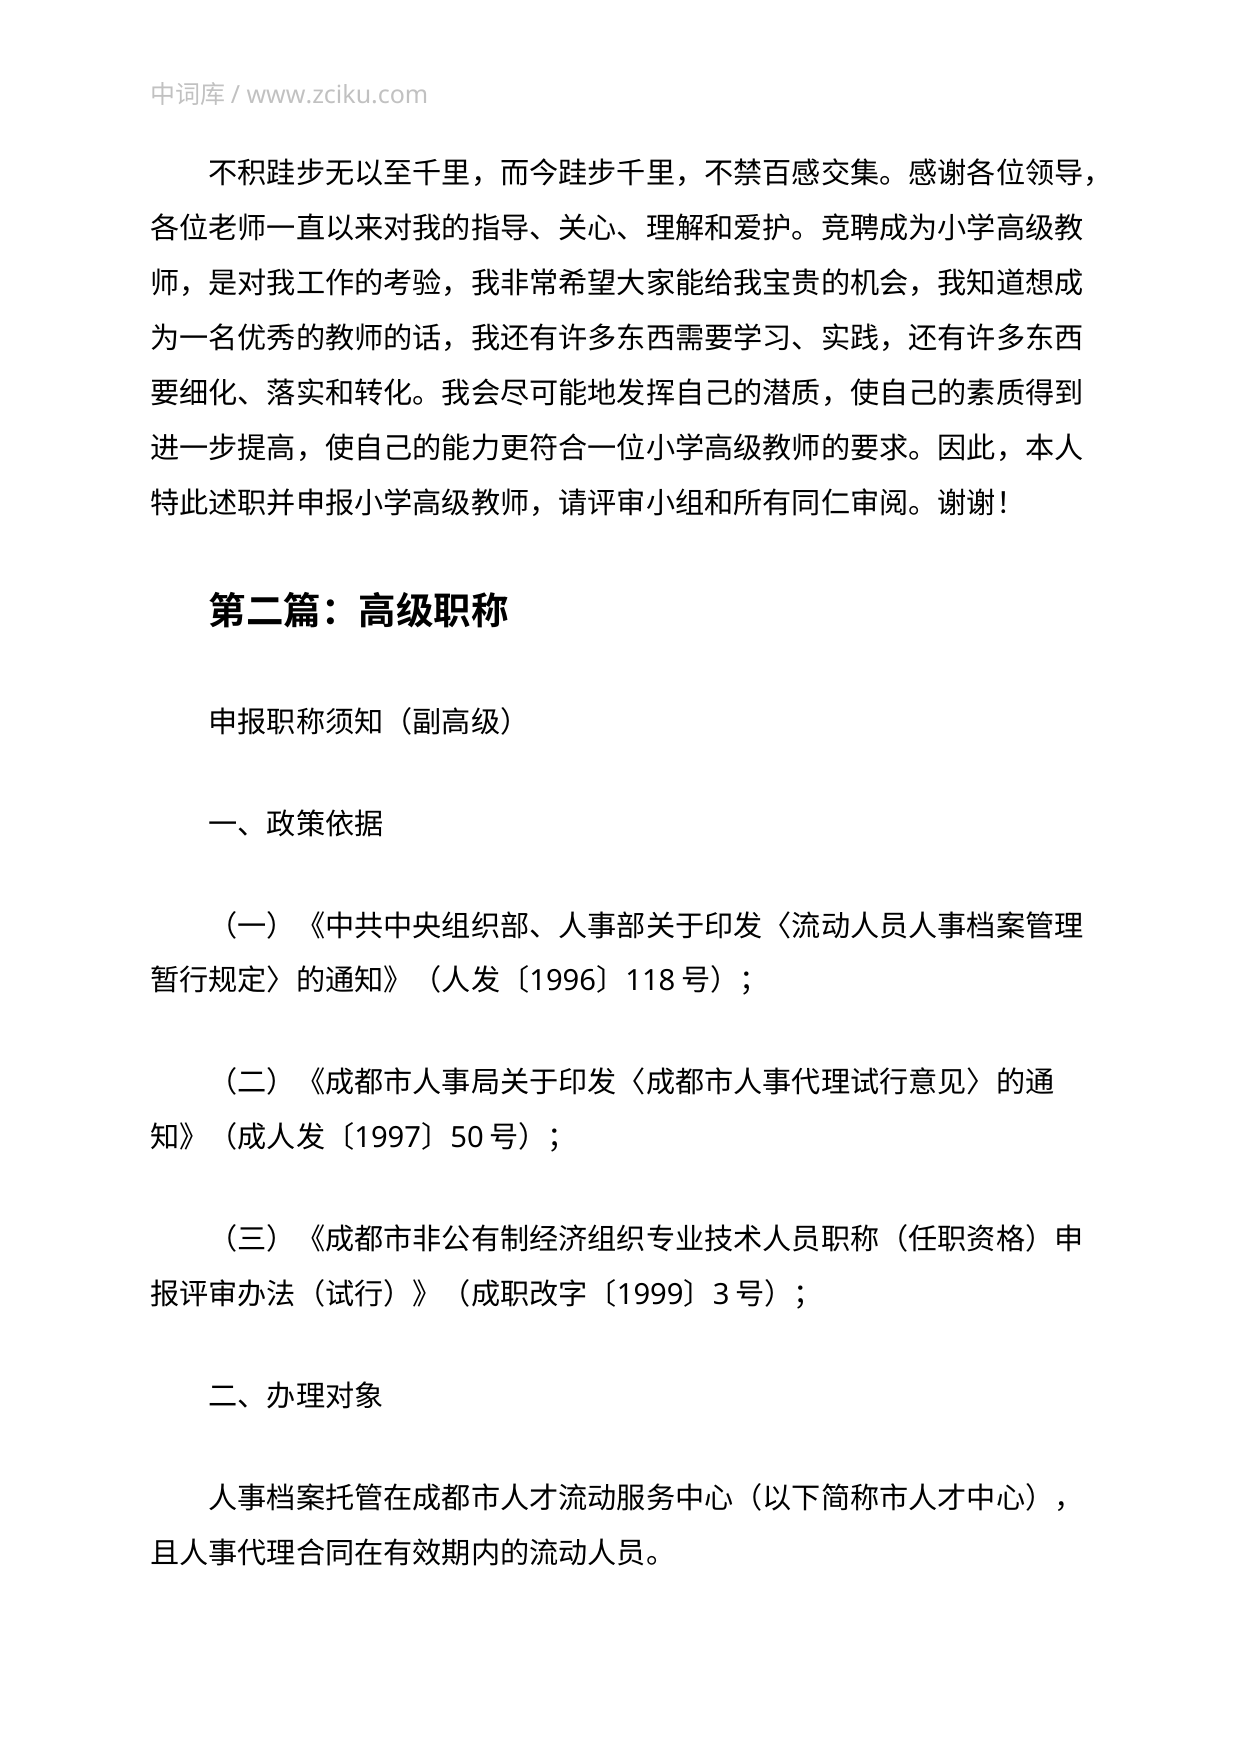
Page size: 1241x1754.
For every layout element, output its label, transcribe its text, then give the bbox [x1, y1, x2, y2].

text 二、办理对象 [150, 1373, 1090, 1415]
text 第二篇：高级职称 [150, 581, 1090, 635]
text 申报职称须知（副高级） [150, 698, 1090, 741]
text 人事档案托管在成都市人才流动服务中心（以下简称市人才中心），且人事代理合同在有效期内的流动人员。 [150, 1474, 1090, 1572]
text （三）《成都市非公有制经济组织专业技术人员职称（任职资格）申报评审办法（试行）》（成职改字〔1999〕3号）； [150, 1216, 1090, 1313]
text 一、政策依据 [150, 800, 1090, 843]
text 不积跬步无以至千里，而今跬步千里，不禁百感交集。感谢各位领导，各位老师一直以来对我的指导、关心、理解和爱护。竞聘成为小学高级教师，是对我工作的考验，我非常希望大家能给我宝贵的机会，我知道想成为一名优秀的教师的话，我还有许多东西需要学习、实践，还有许多东西要细化、落实和转化。我会尽可能地发挥自己的潜质，使自己的素质得到进一步提高，使自己的能力更符合一位小学高级教师的要求。因此，本人特此述职并申报小学高级教师，请评审小组和所有同仁审阅。谢谢！ [150, 150, 1090, 522]
text （一）《中共中央组织部、人事部关于印发〈流动人员人事档案管理暂行规定〉的通知》（人发〔1996〕118号）； [150, 902, 1090, 999]
text （二）《成都市人事局关于印发〈成都市人事代理试行意见〉的通知》（成人发〔1997〕50号）； [150, 1059, 1090, 1156]
